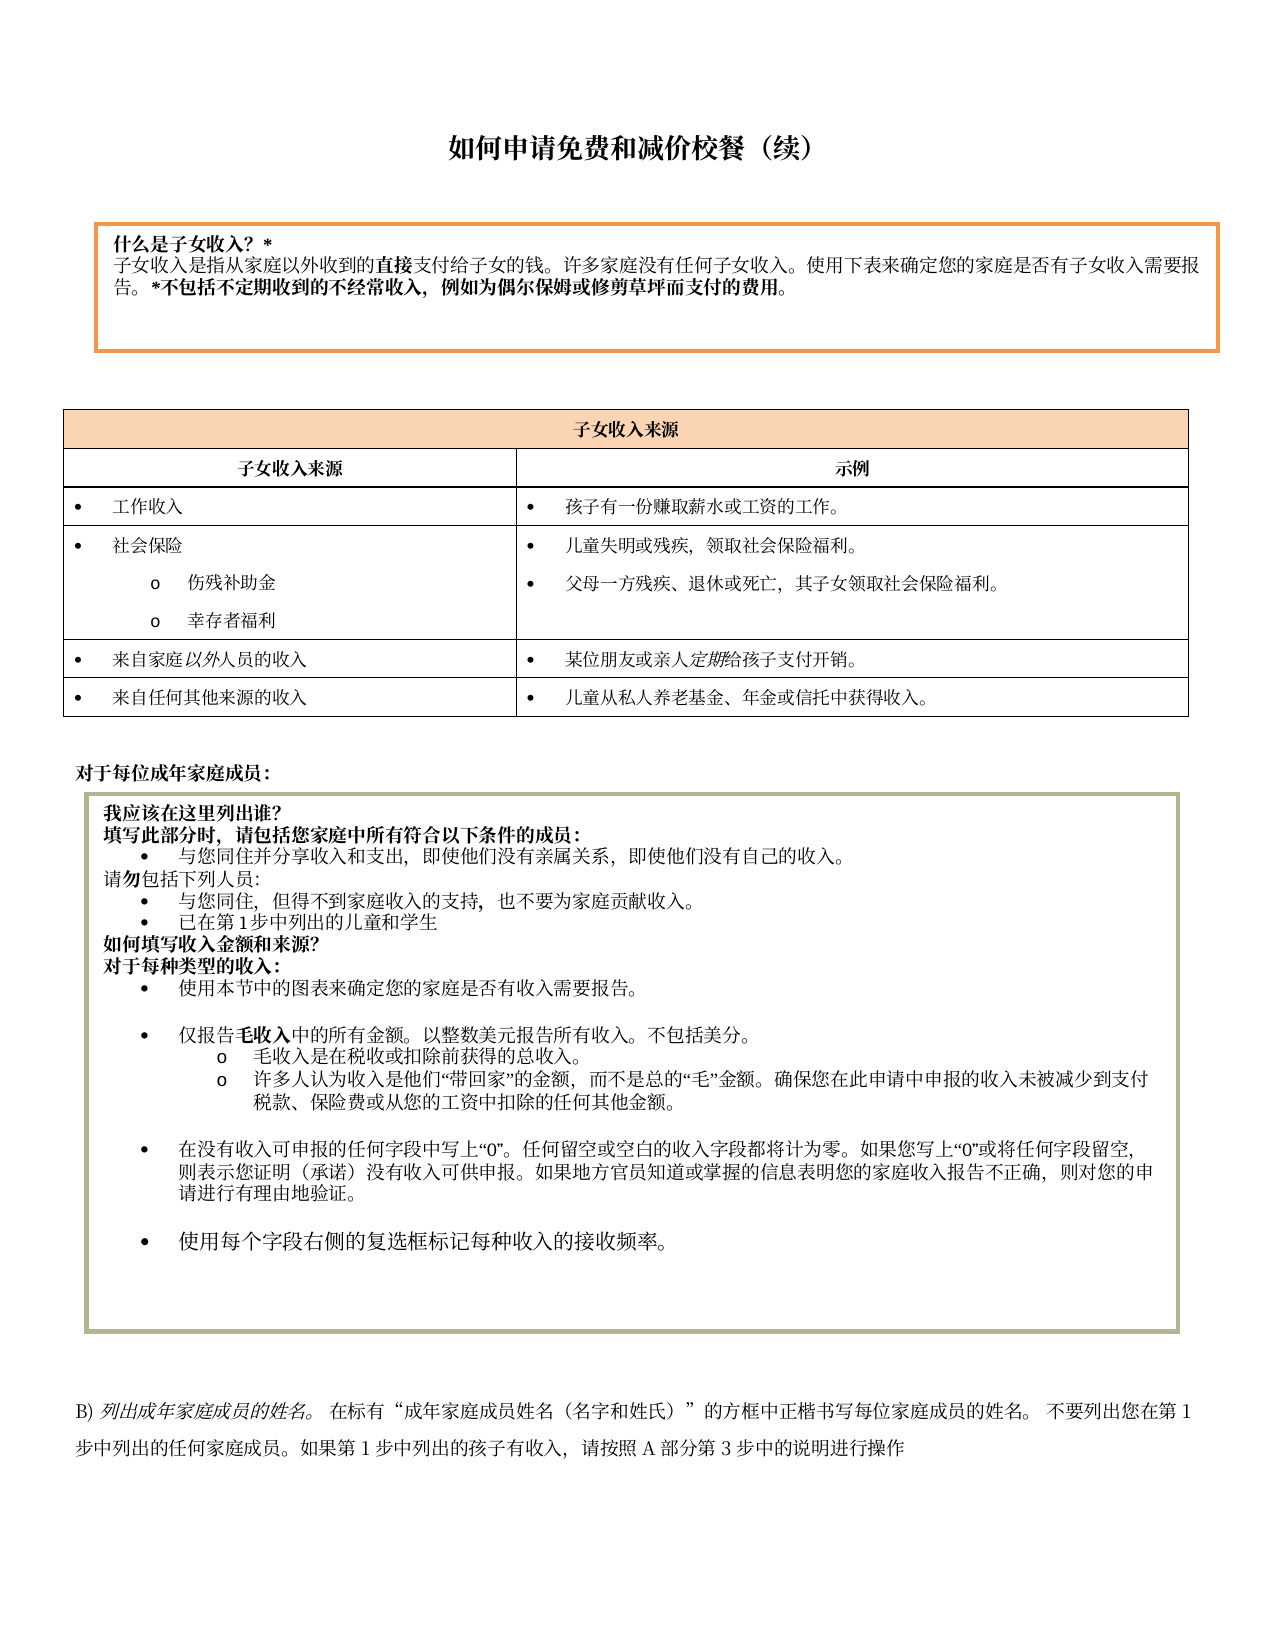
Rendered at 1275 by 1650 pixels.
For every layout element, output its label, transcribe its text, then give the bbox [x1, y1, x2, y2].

table_cell 工作收入 [64, 488, 516, 525]
text 对于每位成年家庭成员： [75, 754, 1200, 792]
table_cell 某位朋友或亲人定期给孩子支付开销。 [517, 640, 1188, 677]
text B) 列出成年家庭成员的姓名。 在标有“成年家庭成员姓名（名字和姓氏）”的方框中正楷书写每位家庭成员的姓名。 不要列出您在第 1 步中列出的任何家庭成员。如果第 1 步中列出的孩子有收入，请按照 A 部分第 3 步中的说明进行操作 [75, 1392, 1200, 1467]
table_cell 儿童失明或残疾，领取社会保险福利。 父母一方残疾、退休或死亡，其子女领取社会保险福利。 [517, 526, 1188, 638]
table_cell 子女收入来源 [64, 449, 516, 486]
table_cell 来自家庭以外人员的收入 [64, 640, 516, 677]
table_header 子女收入来源 [64, 410, 1188, 448]
table_cell 来自任何其他来源的收入 [64, 678, 516, 716]
table_cell 儿童从私人养老基金、年金或信托中获得收入。 [517, 678, 1188, 716]
subtitle 如何申请免费和减价校餐（续） [75, 109, 1200, 184]
table_cell 社会保险 伤残补助金 幸存者福利 [64, 526, 516, 638]
table_cell 示例 [517, 449, 1188, 486]
table_cell 孩子有一份赚取薪水或工资的工作。 [517, 488, 1188, 525]
